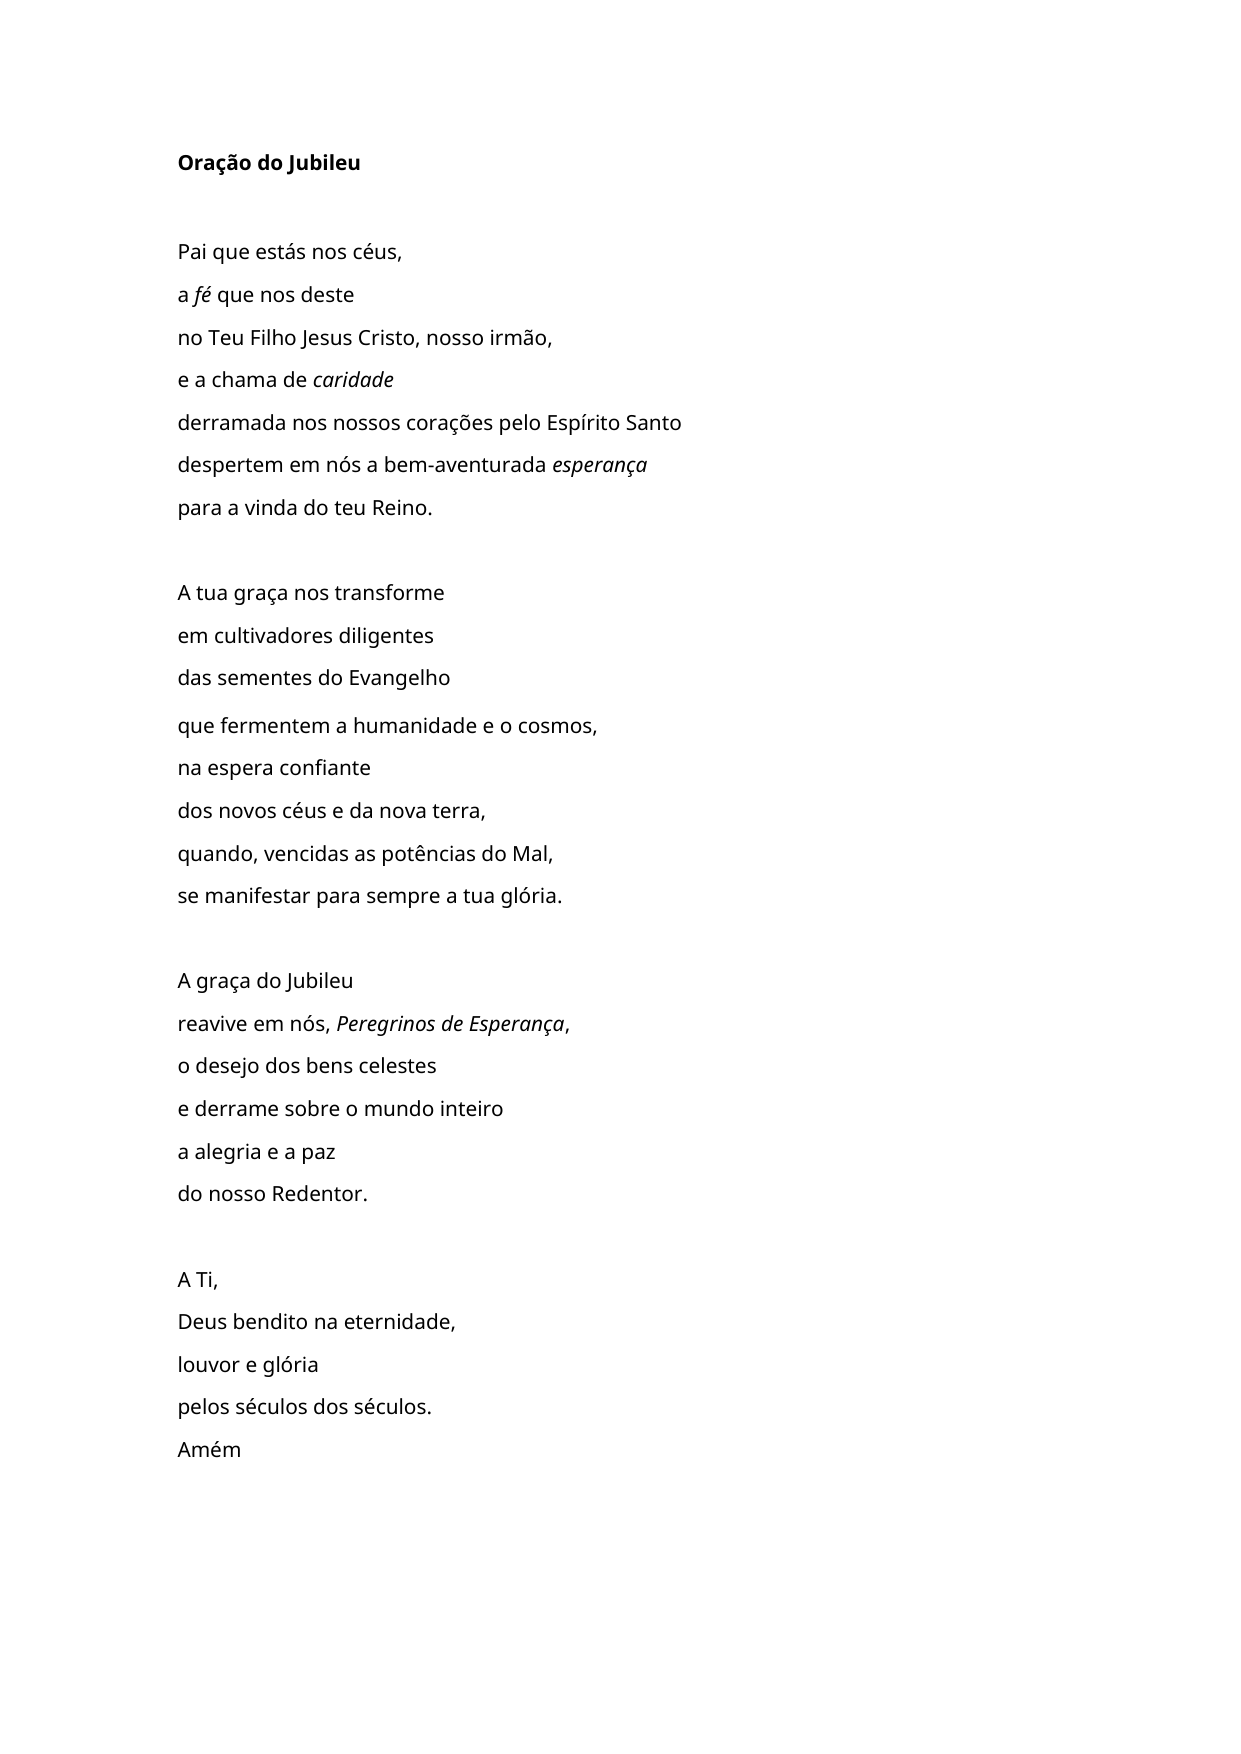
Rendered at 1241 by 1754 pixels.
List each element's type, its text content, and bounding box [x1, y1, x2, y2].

text louvor e glória [177, 1350, 1063, 1378]
text despertem em nós a bem-aventurada esperança [177, 451, 1063, 479]
text derramada nos nossos corações pelo Espírito Santo [177, 408, 1063, 436]
text e a chama de caridade [177, 365, 1063, 394]
text A graça do Jubileu [177, 966, 1063, 995]
text o desejo dos bens celestes [177, 1052, 1063, 1080]
text e derrame sobre o mundo inteiro [177, 1094, 1063, 1123]
text para a vinda do teu Reino. [177, 493, 1063, 522]
text do nosso Redentor. [177, 1179, 1063, 1208]
text reavive em nós, Peregrinos de Esperança, [177, 1009, 1063, 1037]
text pelos séculos dos séculos. [177, 1392, 1063, 1421]
text das sementes do Evangelho [177, 663, 1063, 692]
text dos novos céus e da nova terra, [177, 796, 1063, 824]
text que fermentem a humanidade e o cosmos, [177, 711, 1063, 739]
text quando, vencidas as potências do Mal, [177, 839, 1063, 867]
text a alegria e a paz [177, 1137, 1063, 1165]
text A Ti, [177, 1265, 1063, 1293]
text Amém [177, 1435, 1063, 1463]
text a fé que nos deste [177, 280, 1063, 308]
text em cultivadores diligentes [177, 621, 1063, 649]
text Oração do Jubileu [177, 148, 1063, 176]
text se manifestar para sempre a tua glória. [177, 881, 1063, 910]
text Pai que estás nos céus, [177, 237, 1063, 266]
text no Teu Filho Jesus Cristo, nosso irmão, [177, 323, 1063, 351]
text Deus bendito na eternidade, [177, 1307, 1063, 1336]
text na espera confiante [177, 753, 1063, 782]
text A tua graça nos transforme [177, 578, 1063, 607]
